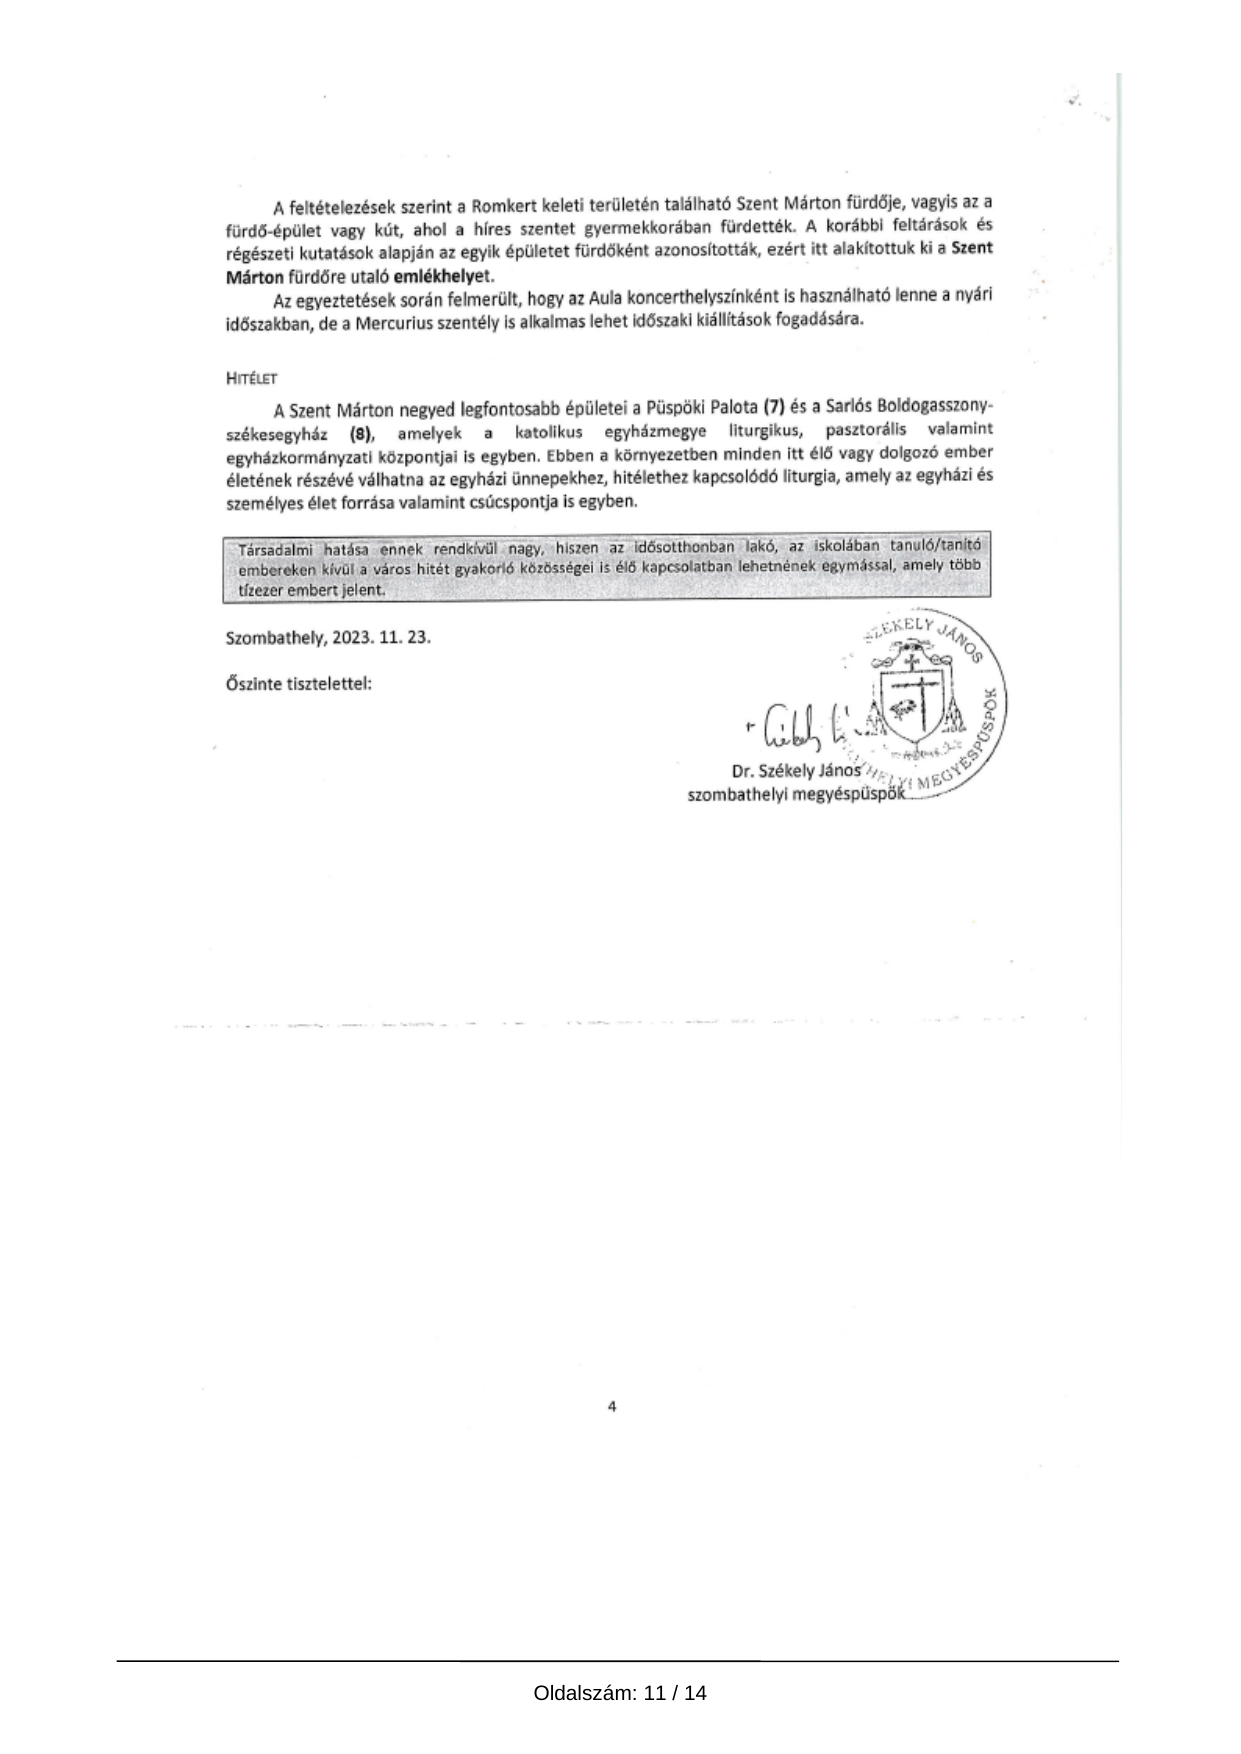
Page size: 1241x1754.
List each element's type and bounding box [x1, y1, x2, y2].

picture [118, 73, 1123, 1495]
